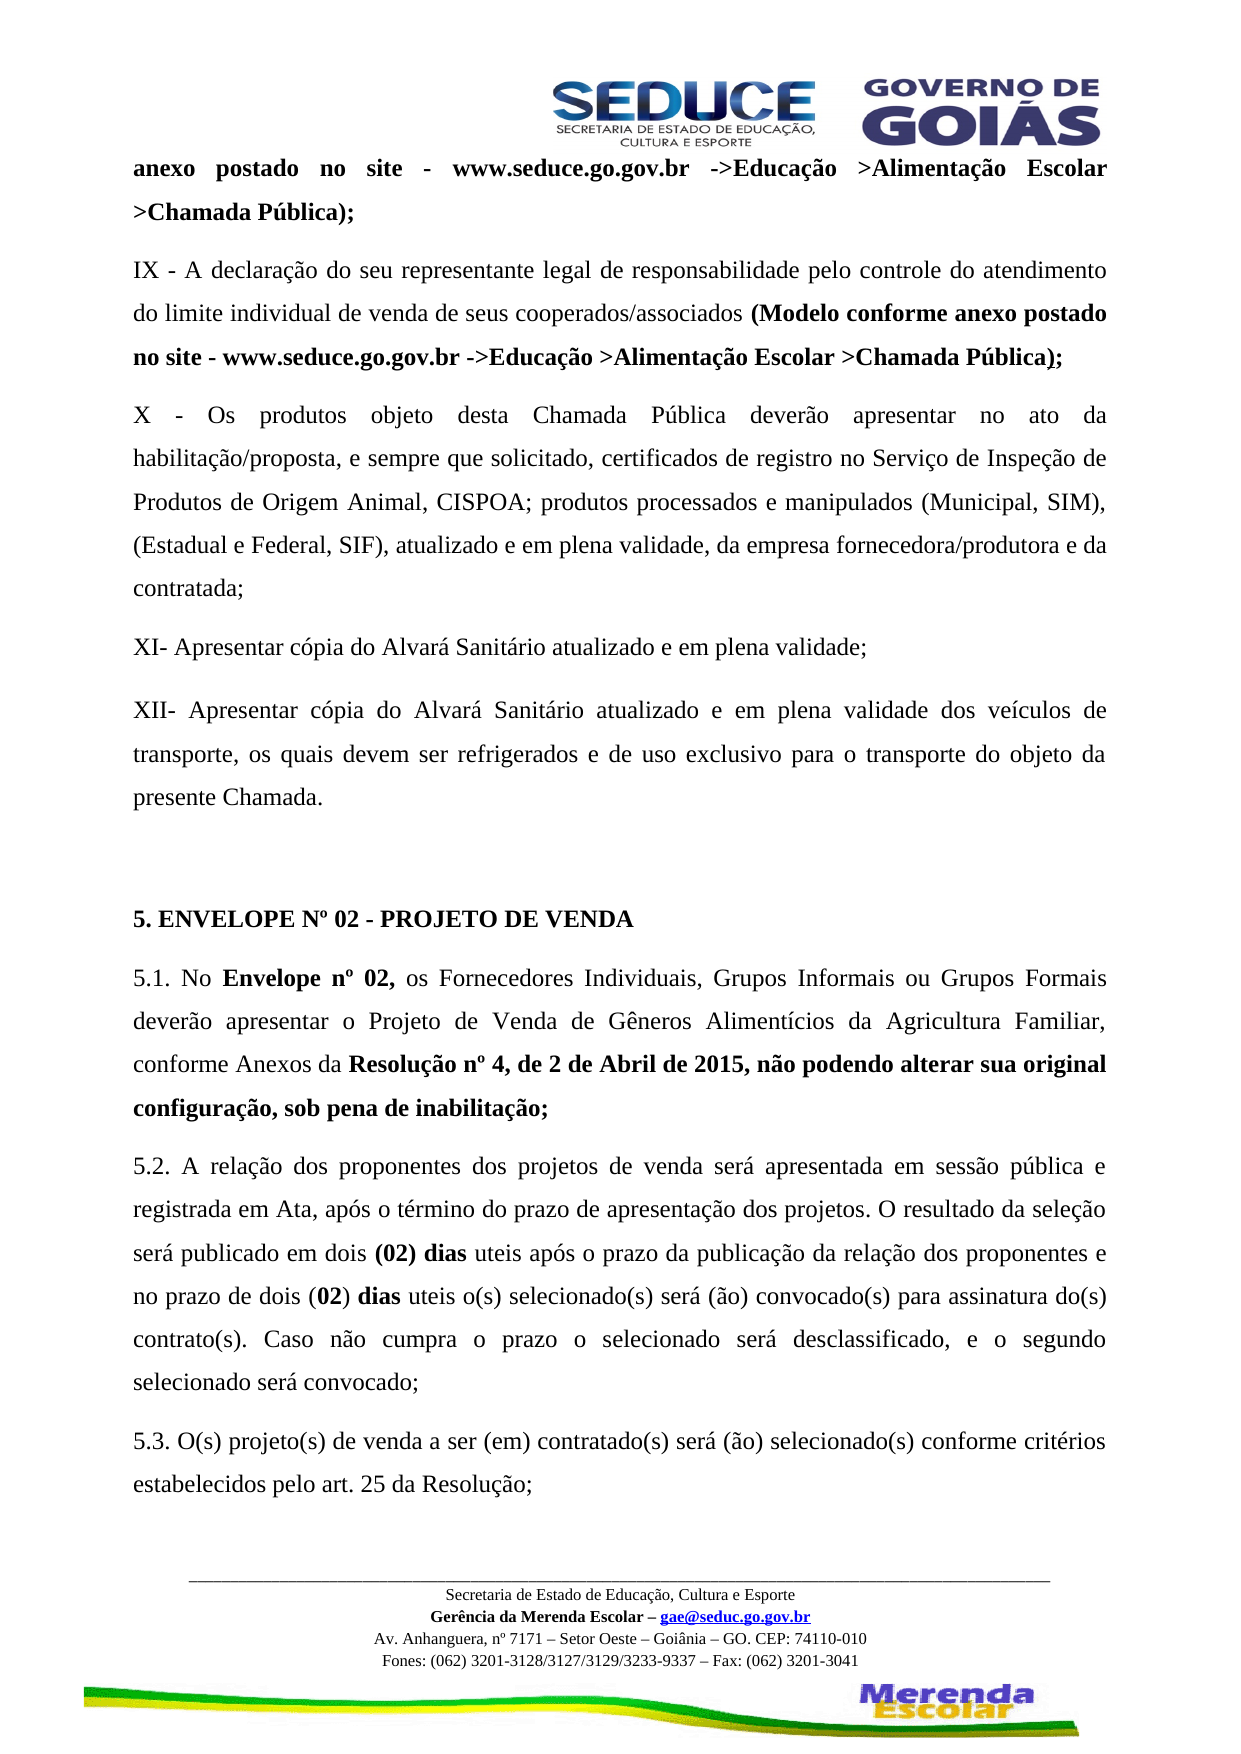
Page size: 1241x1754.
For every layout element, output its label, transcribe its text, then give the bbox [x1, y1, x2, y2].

text X - Os produtos objeto desta Chamada Pública deverão apresentar no ato da habilitação/proposta, e sempre que solicitado, certificados de registro no Serviço de Inspeção de Produtos de Origem Animal, CISPOA; produtos processados e manipulados (Municipal, SIM), (Estadual e Federal, SIF), atualizado e em plena validade, da empresa fornecedora/produtora e da contratada; [133, 400, 1107, 602]
text XI- Apresentar cópia do Alvará Sanitário atualizado e em plena validade; [133, 632, 1107, 660]
text 5.2. A relação dos proponentes dos projetos de venda será apresentada em sessão pública e registrada em Ata, após o término do prazo de apresentação dos projetos. O resultado da seleção será publicado em dois (02) dias uteis após o prazo da publicação da relação dos proponentes e no prazo de dois (02) dias uteis o(s) selecionado(s) será (ão) convocado(s) para assinatura do(s) contrato(s). Caso não cumpra o prazo o selecionado será desclassificado, e o segundo selecionado será convocado; [133, 1151, 1107, 1396]
text 5. ENVELOPE Nº 02 - PROJETO DE VENDA [133, 904, 1107, 933]
text IX - A declaração do seu representante legal de responsabilidade pelo controle do atendimento do limite individual de venda de seus cooperados/associados (Modelo conforme anexo postado no site - www.seduce.go.gov.br ->Educação >Alimentação Escolar >Chamada Pública); [133, 255, 1107, 370]
text XII- Apresentar cópia do Alvará Sanitário atualizado e em plena validade dos veículos de transporte, os quais devem ser refrigerados e de uso exclusivo para o transporte do objeto da presente Chamada. [133, 696, 1107, 811]
picture [552, 73, 1108, 154]
text 5.3. O(s) projeto(s) de venda a ser (em) contratado(s) será (ão) selecionado(s) conforme critérios estabelecidos pelo art. 25 da Resolução; [133, 1426, 1107, 1498]
text 5.1. No Envelope nº 02, os Fornecedores Individuais, Grupos Informais ou Grupos Formais deverão apresentar o Projeto de Venda de Gêneros Alimentícios da Agricultura Familiar, conforme Anexos da Resolução nº 4, de 2 de Abril de 2015, não podendo alterar sua original configuração, sob pena de inabilitação; [133, 963, 1107, 1121]
